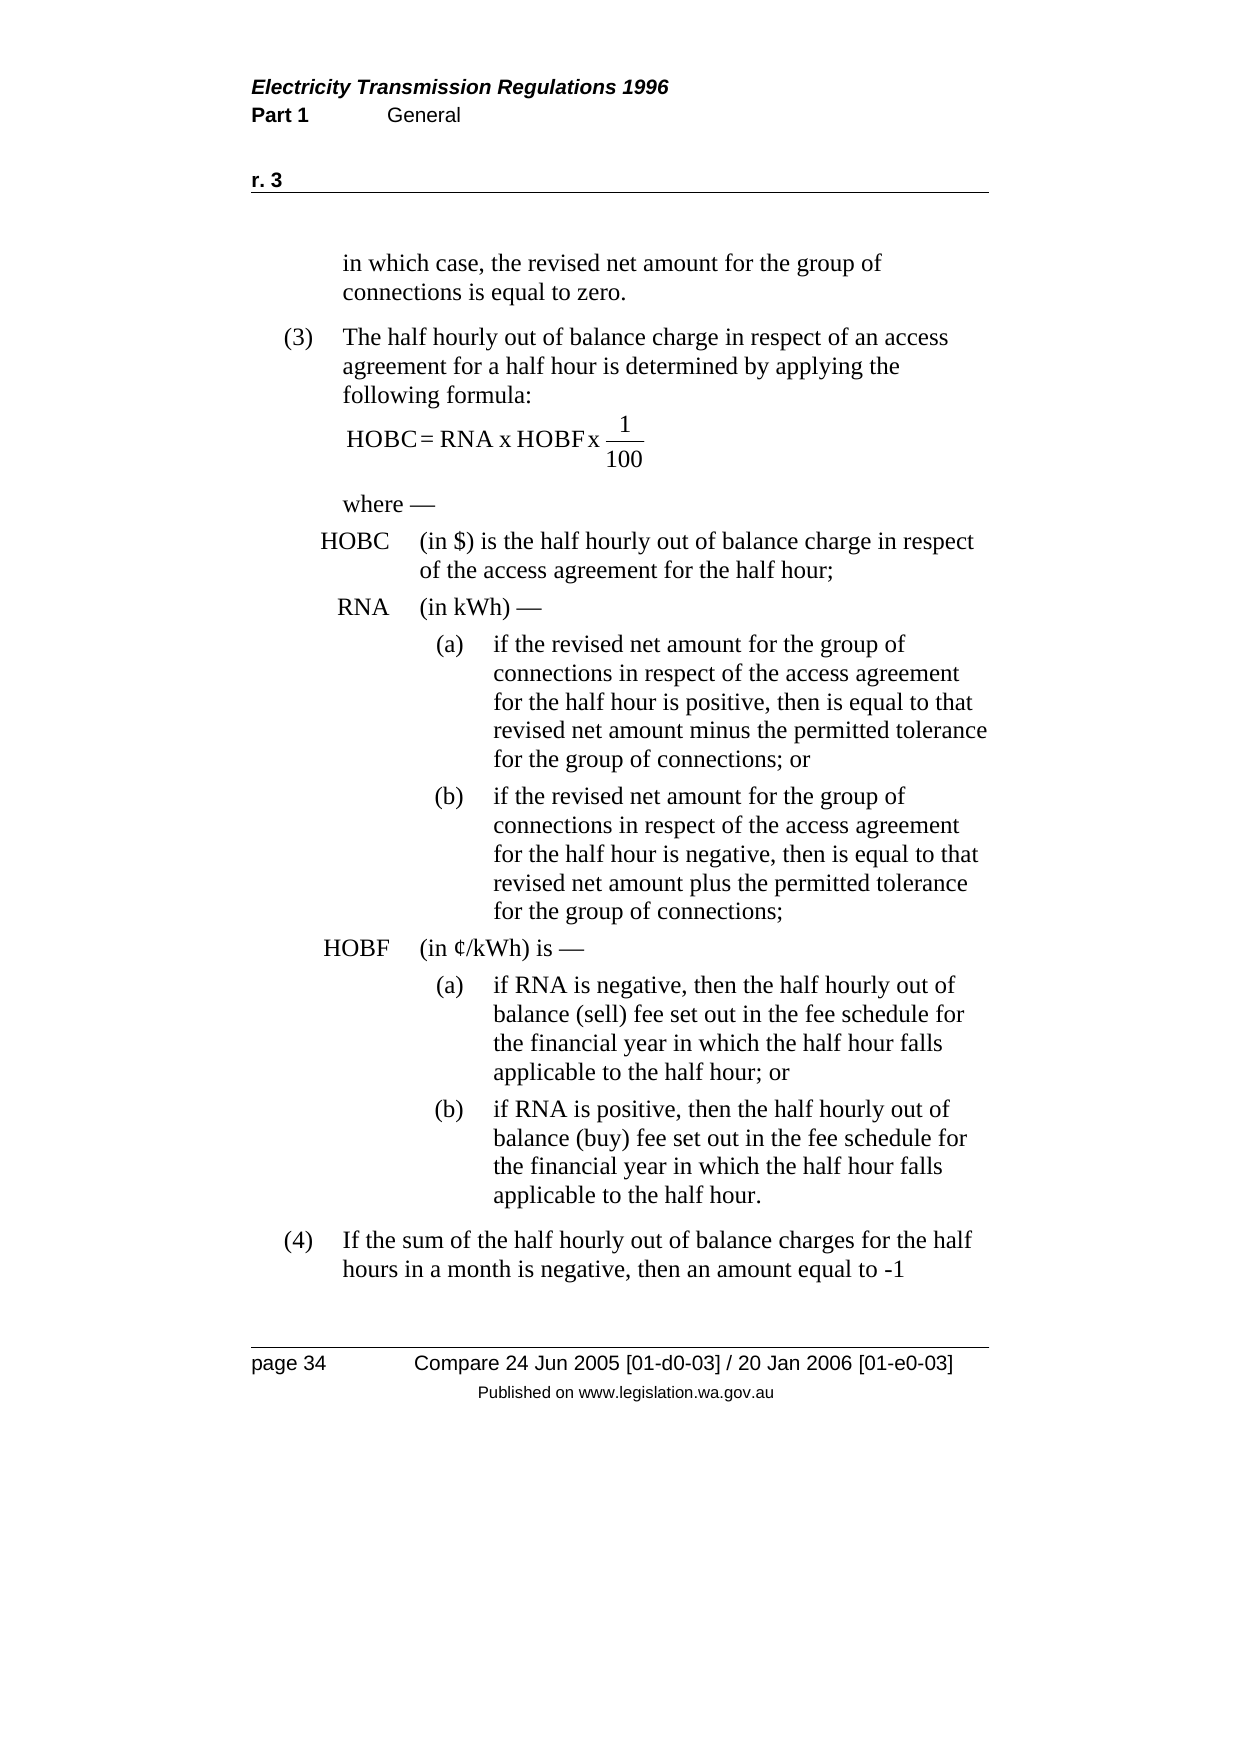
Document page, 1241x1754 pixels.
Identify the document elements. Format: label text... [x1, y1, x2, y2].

text RNA (in kWh) — [251, 592, 989, 621]
text (a) if the revised net amount for the group of connections in respect of the access agreement for the half hour is positive, then is equal to that revised net amount minus the permitted tolerance for the group of connections; or [251, 629, 989, 773]
text (b) if the revised net amount for the group of connections in respect of the access agreement for the half hour is negative, then is equal to that revised net amount plus the permitted tolerance for the group of connections; [251, 781, 989, 925]
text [251, 1226, 989, 1283]
text HOBC (in $) is the half hourly out of balance charge in respect of the access agreement for the half hour; [251, 526, 989, 584]
text in which case, the revised net amount for the group of connections is equal to zero. [251, 248, 989, 306]
text (a) if RNA is negative, then the half hourly out of balance (sell) fee set out in the fee schedule for the financial year in which the half hour falls applicable to the half hour; or [251, 971, 989, 1086]
text (b) if RNA is positive, then the half hourly out of balance (buy) fee set out in the fee schedule for the financial year in which the half hour falls applicable to the half hour. [251, 1094, 989, 1209]
text HOBF (in ¢/kWh) is — [251, 933, 989, 962]
text where — [251, 489, 989, 518]
text (3) The half hourly out of balance charge in respect of an access agreement for a half hour is determined by applying the following formula: [251, 322, 989, 408]
